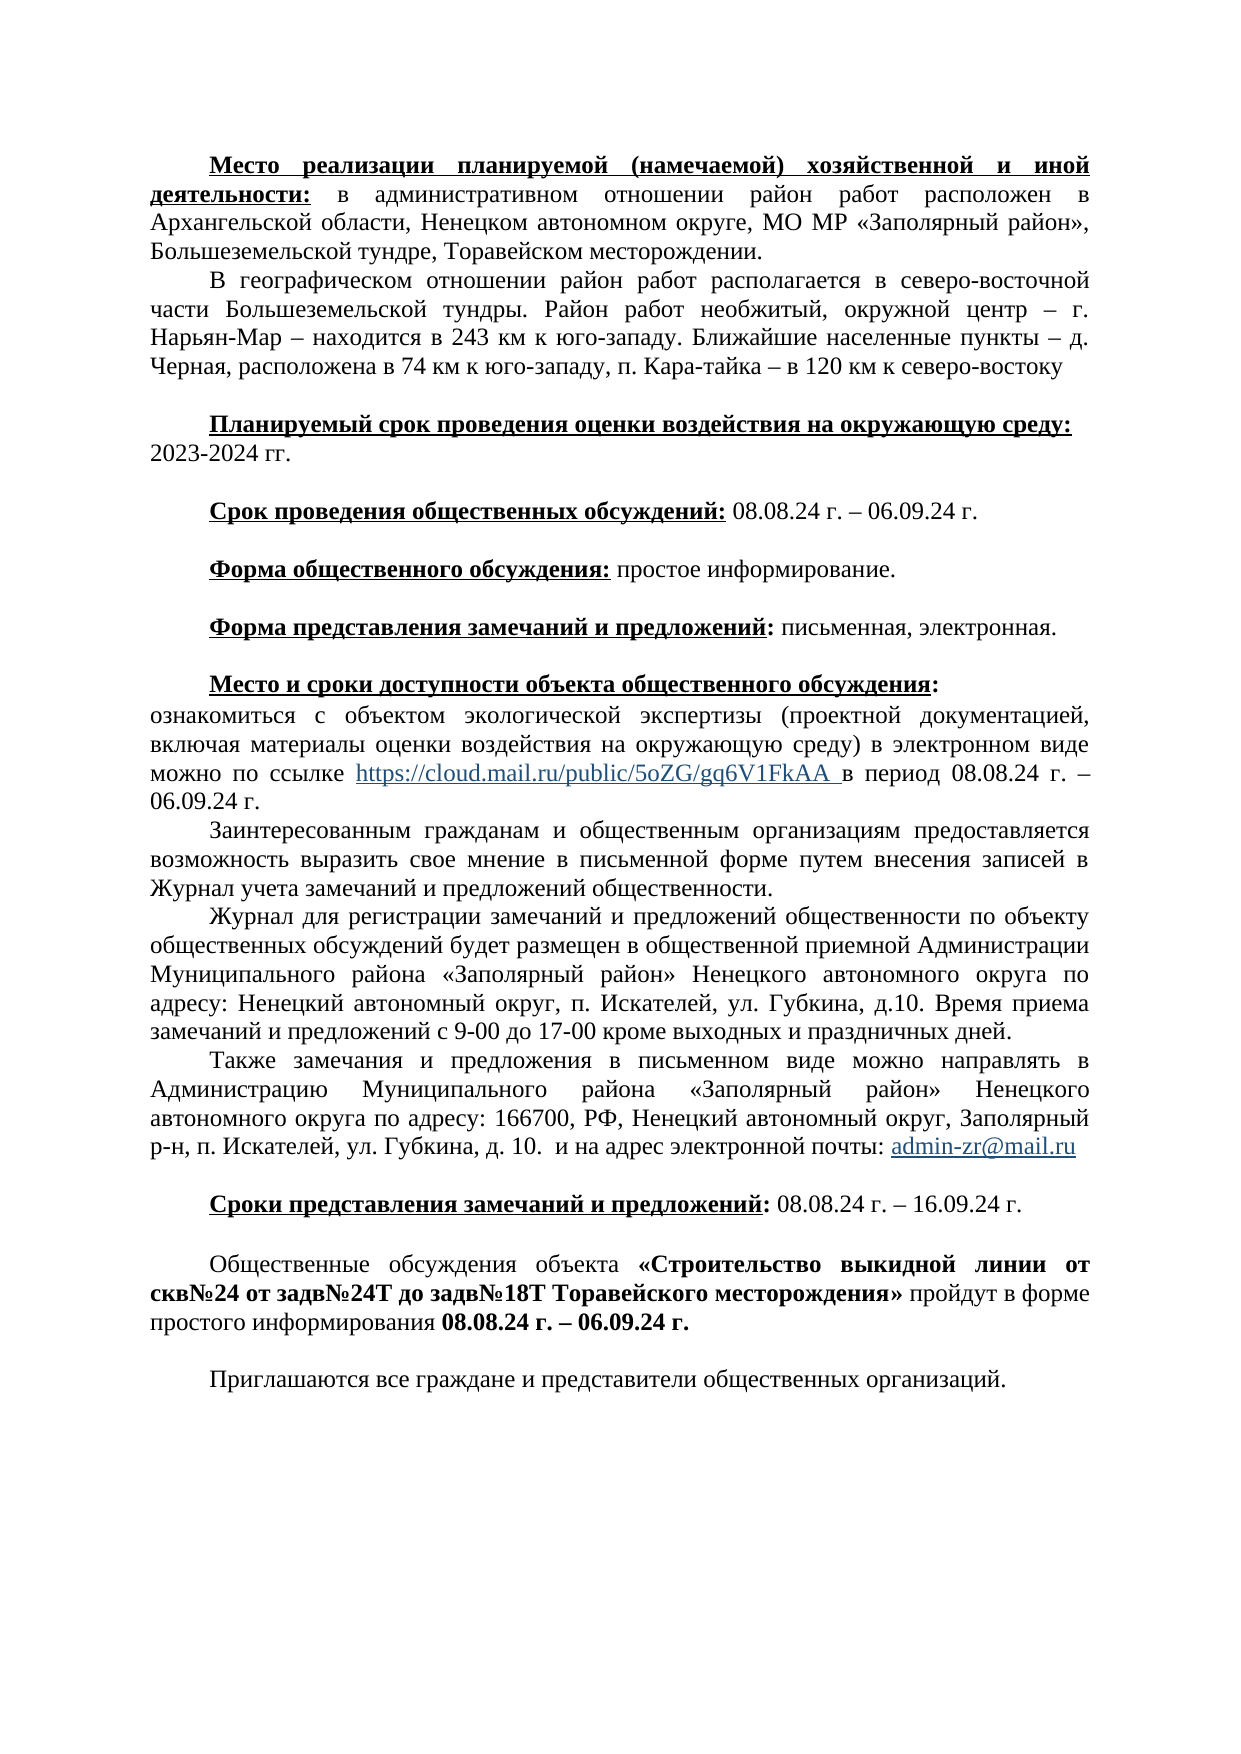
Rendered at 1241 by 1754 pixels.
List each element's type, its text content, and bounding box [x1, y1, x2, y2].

text В географическом отношении район работ располагается в северо-восточной части Большеземельской тундры. Район работ необжитый, окружной центр – г. Нарьян-Мар – находится в 243 км к юго-западу. Ближайшие населенные пункты – д. Черная, расположена в 74 км к юго-западу, п. Кара-тайка – в 120 км к северо-востоку [150, 265, 1090, 380]
text Журнал для регистрации замечаний и предложений общественности по объекту общественных обсуждений будет размещен в общественной приемной Администрации Муниципального района «Заполярный район» Ненецкого автономного округа по адресу: Ненецкий автономный округ, п. Искателей, ул. Губкина, д.10. Время приема замечаний и предложений с 9-00 до 17-00 кроме выходных и праздничных дней. [150, 901, 1090, 1045]
text Также замечания и предложения в письменном виде можно направлять в Администрацию Муниципального района «Заполярный район» Ненецкого автономного округа по адресу: 166700, РФ, Ненецкий автономный округ, Заполярный р-н, п. Искателей, ул. Губкина, д. 10. и на адрес электронной почты: admin-zr@mail.ru [150, 1045, 1090, 1160]
text Сроки представления замечаний и предложений: 08.08.24 г. – 16.09.24 г. [150, 1189, 1090, 1218]
text Общественные обсуждения объекта «Строительство выкидной линии от скв№24 от задв№24Т до задв№18Т Торавейского месторождения» пройдут в форме простого информирования 08.08.24 г. – 06.09.24 г. [150, 1249, 1090, 1335]
text Планируемый срок проведения оценки воздействия на окружающую среду: 2023-2024 гг. [150, 409, 1090, 467]
text Заинтересованным гражданам и общественным организациям предоставляется возможность выразить свое мнение в письменной форме путем внесения записей в Журнал учета замечаний и предложений общественности. [150, 815, 1090, 901]
text Приглашаются все граждане и представители общественных организаций. [150, 1364, 1090, 1393]
text Форма представления замечаний и предложений: письменная, электронная. [150, 612, 1090, 640]
text Место и сроки доступности объекта общественного обсуждения: [150, 669, 1090, 698]
text Срок проведения общественных обсуждений: 08.08.24 г. – 06.09.24 г. [150, 496, 1090, 524]
text Место реализации планируемой (намечаемой) хозяйственной и иной деятельности: в административном отношении район работ расположен в Архангельской области, Ненецком автономном округе, МО МР «Заполярный район», Большеземельской тундре, Торавейском месторождении. [150, 150, 1090, 265]
text Форма общественного обсуждения: простое информирование. [150, 554, 1090, 582]
text ознакомиться с объектом экологической экспертизы (проектной документацией, включая материалы оценки воздействия на окружающую среду) в электронном виде можно по ссылке https://cloud.mail.ru/public/5oZG/gq6V1FkAA в период 08.08.24 г. – 06.09.24 г. [150, 700, 1090, 815]
